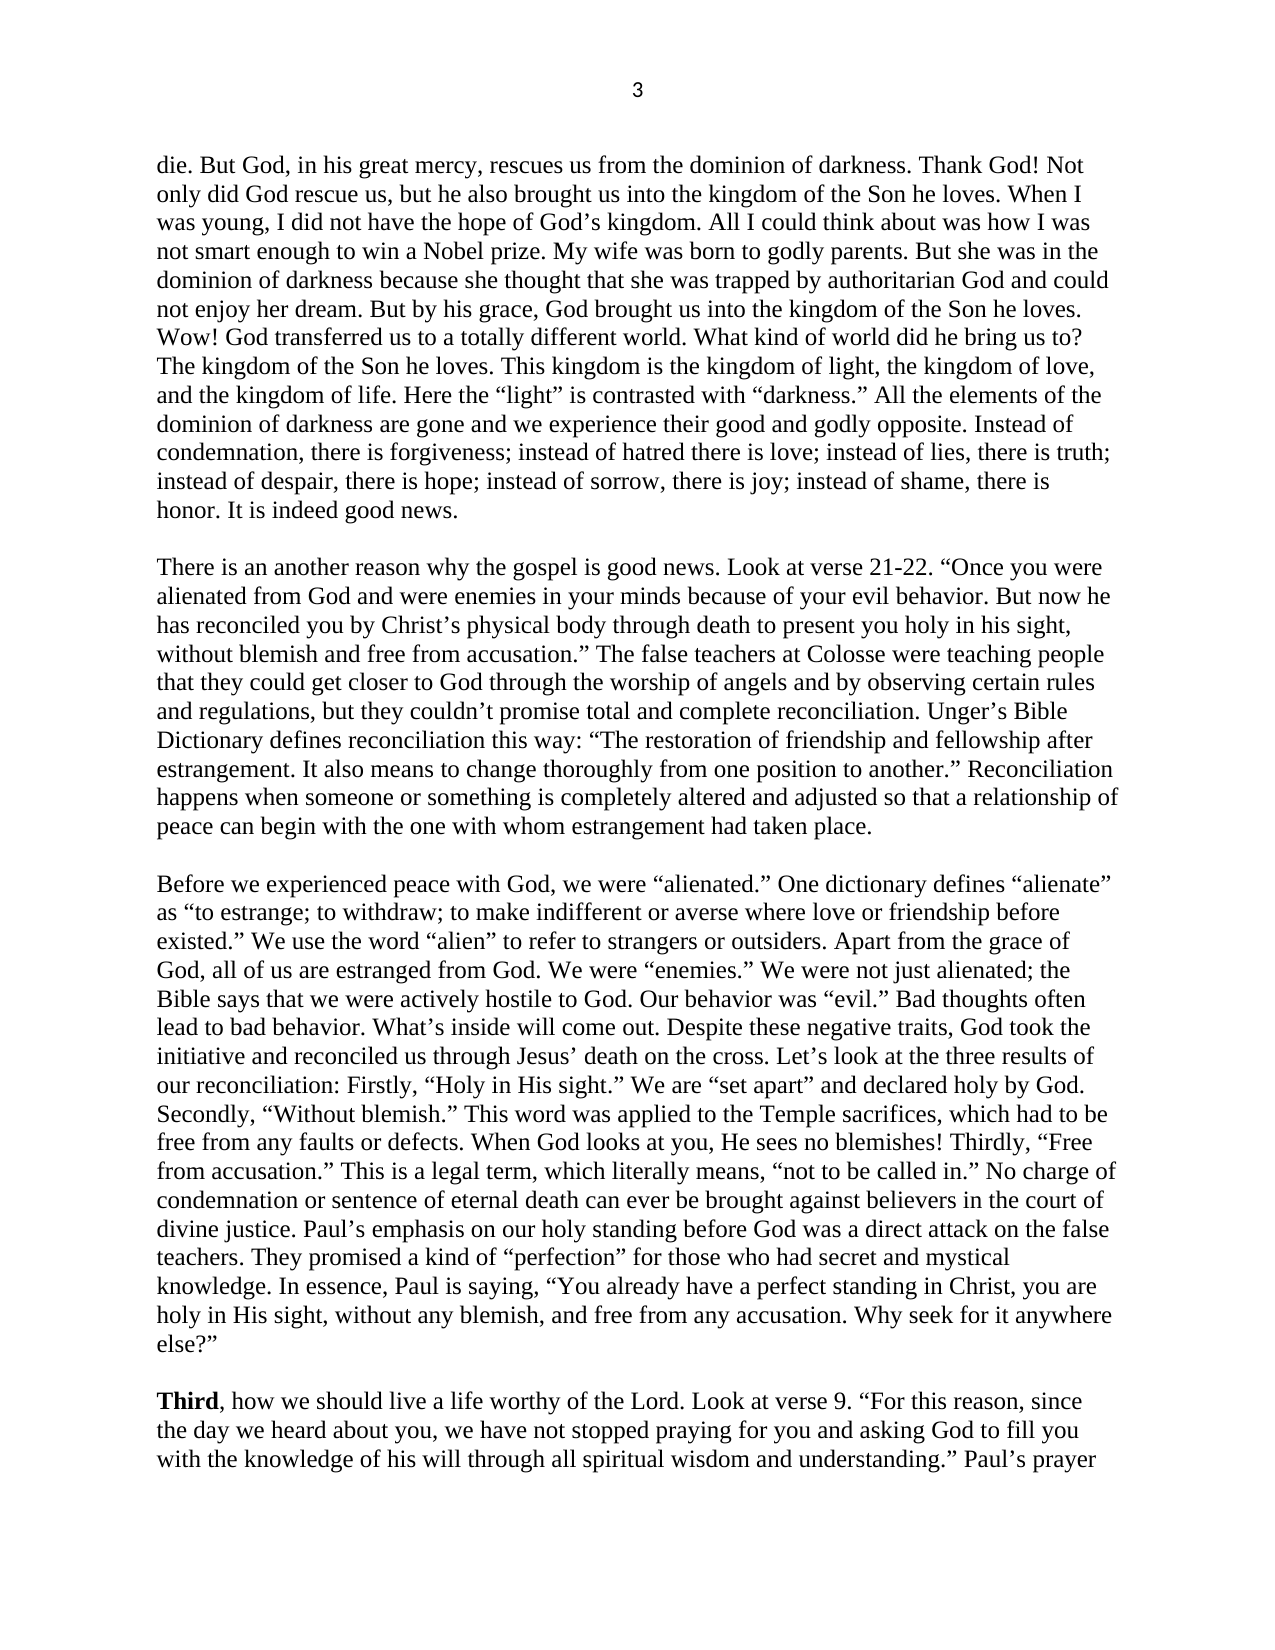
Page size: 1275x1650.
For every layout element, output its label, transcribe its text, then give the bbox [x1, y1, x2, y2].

text There is an another reason why the gospel is good news. Look at verse 21-22. “Once you were alienated from God and were enemies in your minds because of your evil behavior. But now he has reconciled you by Christ’s physical body through death to present you holy in his sight, without blemish and free from accusation.” The false teachers at Colosse were teaching people that they could get closer to God through the worship of angels and by observing certain rules and regulations, but they couldn’t promise total and complete reconciliation. Unger’s Bible Dictionary defines reconciliation this way: “The restoration of friendship and fellowship after estrangement. It also means to change thoroughly from one position to another.” Reconciliation happens when someone or something is completely altered and adjusted so that a relationship of peace can begin with the one with whom estrangement had taken place. [156, 552, 1118, 840]
text Before we experienced peace with God, we were “alienated.” One dictionary defines “alienate” as “to estrange; to withdraw; to make indifferent or averse where love or friendship before existed.” We use the word “alien” to refer to strangers or outsiders. Apart from the grace of God, all of us are estranged from God. We were “enemies.” We were not just alienated; the Bible says that we were actively hostile to God. Our behavior was “evil.” Bad thoughts often lead to bad behavior. What’s inside will come out. Despite these negative traits, God took the initiative and reconciled us through Jesus’ death on the cross. Let’s look at the three results of our reconciliation: Firstly, “Holy in His sight.” We are “set apart” and declared holy by God. Secondly, “Without blemish.” This word was applied to the Temple sacrifices, which had to be free from any faults or defects. When God looks at you, He sees no blemishes! Thirdly, “Free from accusation.” This is a legal term, which literally means, “not to be called in.” No charge of condemnation or sentence of eternal death can ever be brought against believers in the court of divine justice. Paul’s emphasis on our holy standing before God was a direct attack on the false teachers. They promised a kind of “perfection” for those who had secret and mystical knowledge. In essence, Paul is saying, “You already have a perfect standing in Christ, you are holy in His sight, without any blemish, and free from any accusation. Why seek for it anywhere else?” [156, 869, 1118, 1357]
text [156, 1386, 1118, 1472]
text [156, 150, 1118, 524]
